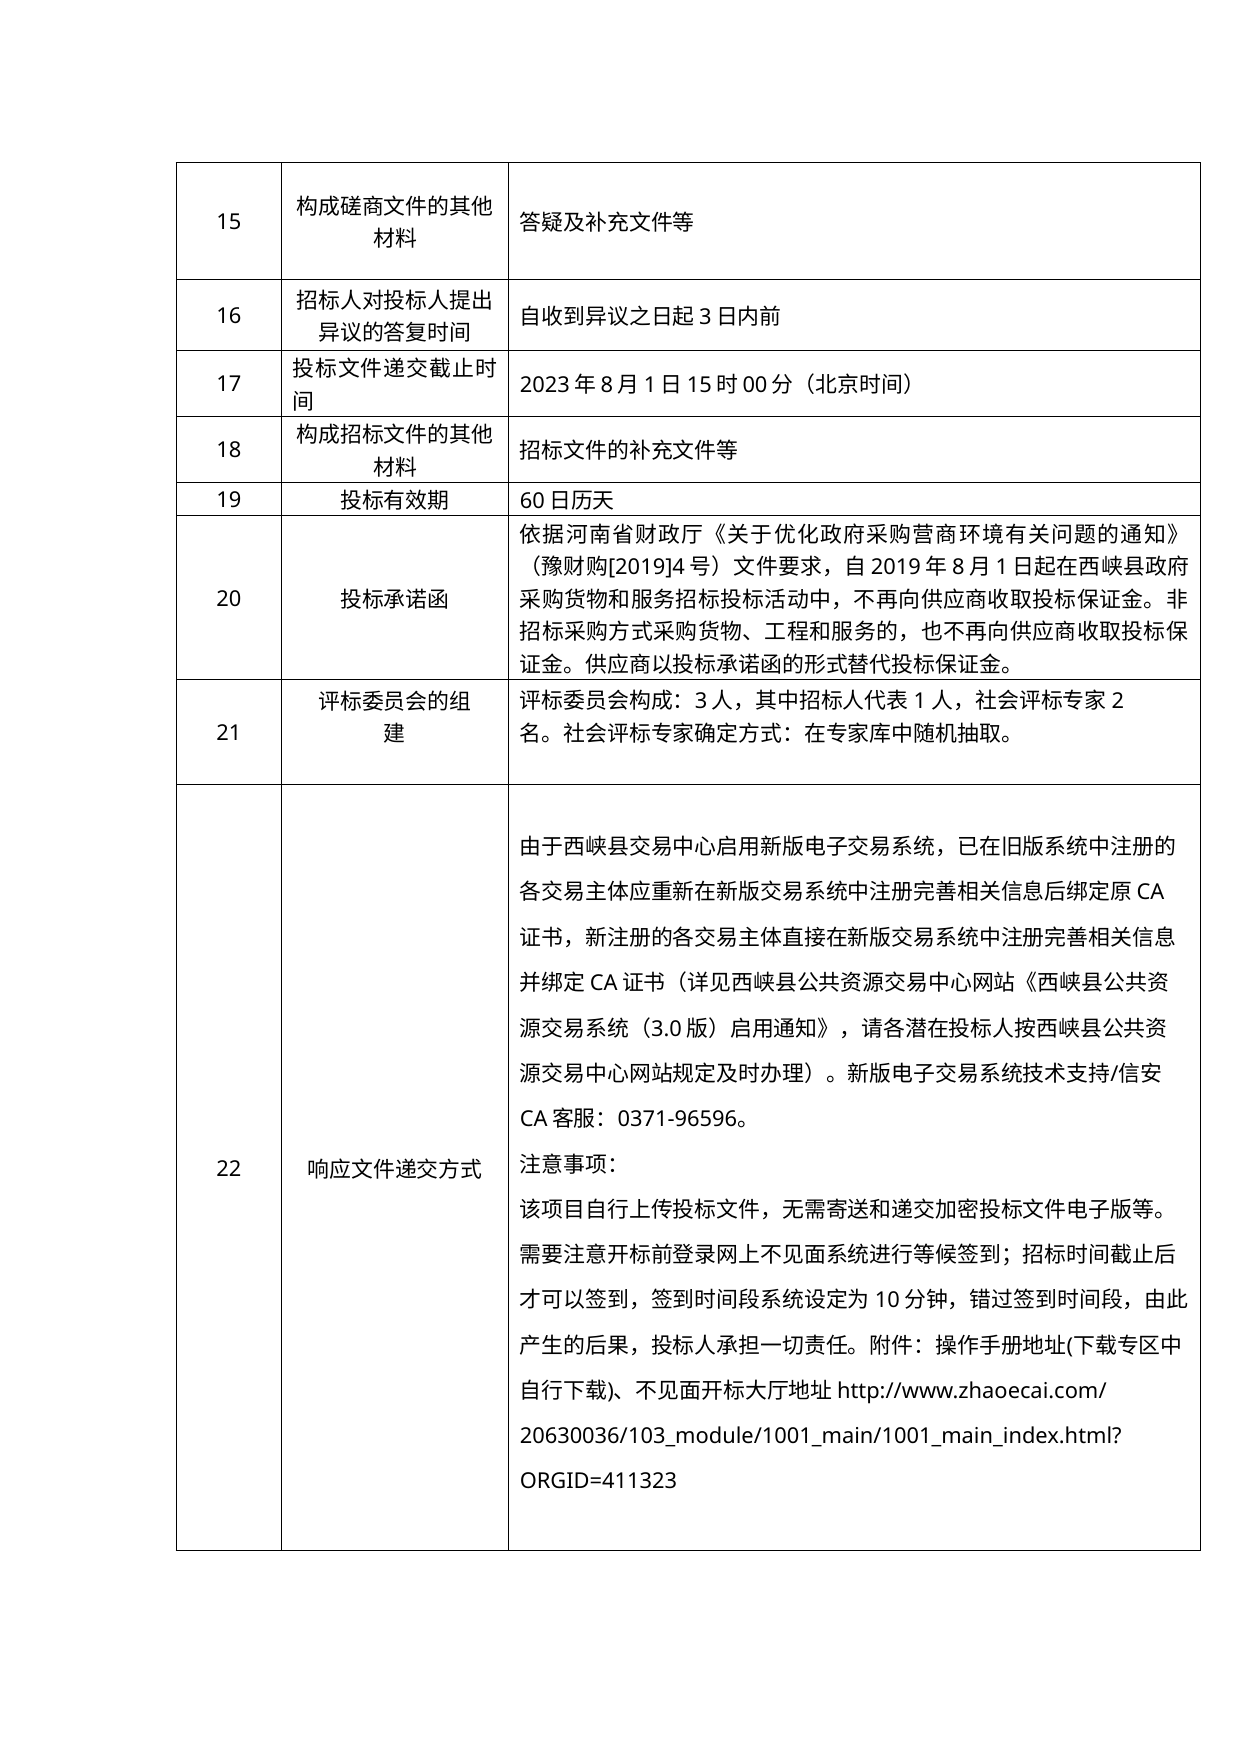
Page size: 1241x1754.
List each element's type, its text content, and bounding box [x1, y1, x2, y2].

table_cell 招标人对投标人提出异议的答复时间 [282, 280, 508, 350]
table_cell 评标委员会的组 建 [282, 680, 508, 784]
table_cell 答疑及补充文件等 [509, 163, 1200, 279]
table_cell 22 [177, 785, 281, 1550]
table_cell 21 [177, 680, 281, 784]
table_cell 20 [177, 516, 281, 679]
table_cell 由于西峡县交易中心启用新版电子交易系统，已在旧版系统中注册的各交易主体应重新在新版交易系统中注册完善相关信息后绑定原CA证书，新注册的各交易主体直接在新版交易系统中注册完善相关信息并绑定CA证书（详见西峡县公共资源交易中心网站《西峡县公共资源交易系统（3.0版）启用通知》，请各潜在投标人按西峡县公共资源交易中心网站规定及时办理）。新版电子交易系统技术支持/信安CA客服：0371-96596。 注意事项： 该项目自行上传投标文件，无需寄送和递交加密投标文件电子版等。需要注意开标前登录网上不见面系统进行等候签到；招标时间截止后才可以签到，签到时间段系统设定为 10分钟，错过签到时间段，由此产生的后果，投标人承担一切责任。附件：操作手册地址(下载专区中自行下载)、不见面开标大厅地址http://www.zhaoecai.com/20630036/103_module/1001_main/1001_main_index.html?ORGID=411323 [509, 785, 1200, 1550]
table_cell 19 [177, 483, 281, 515]
table_cell 依据河南省财政厅《关于优化政府采购营商环境有关问题的通知》（豫财购[2019]4号）文件要求，自2019年8月1日起在西峡县政府采购货物和服务招标投标活动中，不再向供应商收取投标保证金。非招标采购方式采购货物、工程和服务的，也不再向供应商收取投标保证金。供应商以投标承诺函的形式替代投标保证金。 [509, 516, 1200, 679]
table_cell 15 [177, 163, 281, 279]
table_cell 响应文件递交方式 [282, 785, 508, 1550]
table_cell 投标承诺函 [282, 516, 508, 679]
table_cell 投标文件递交截止时间 [282, 351, 508, 416]
table_cell 评标委员会构成：3人，其中招标人代表 1 人，社会评标专家 2 名。社会评标专家确定方式：在专家库中随机抽取。 [509, 680, 1200, 784]
table_cell 构成招标文件的其他材料 [282, 417, 508, 482]
table_cell 60日历天 [509, 483, 1200, 515]
table_cell 招标文件的补充文件等 [509, 417, 1200, 482]
table_cell 18 [177, 417, 281, 482]
table_cell 16 [177, 280, 281, 350]
table_cell 17 [177, 351, 281, 416]
table_cell 构成磋商文件的其他材料 [282, 163, 508, 279]
table_cell 2023年8月1日15时00分（北京时间） [509, 351, 1200, 416]
table_cell 投标有效期 [282, 483, 508, 515]
table_cell 自收到异议之日起3日内前 [509, 280, 1200, 350]
